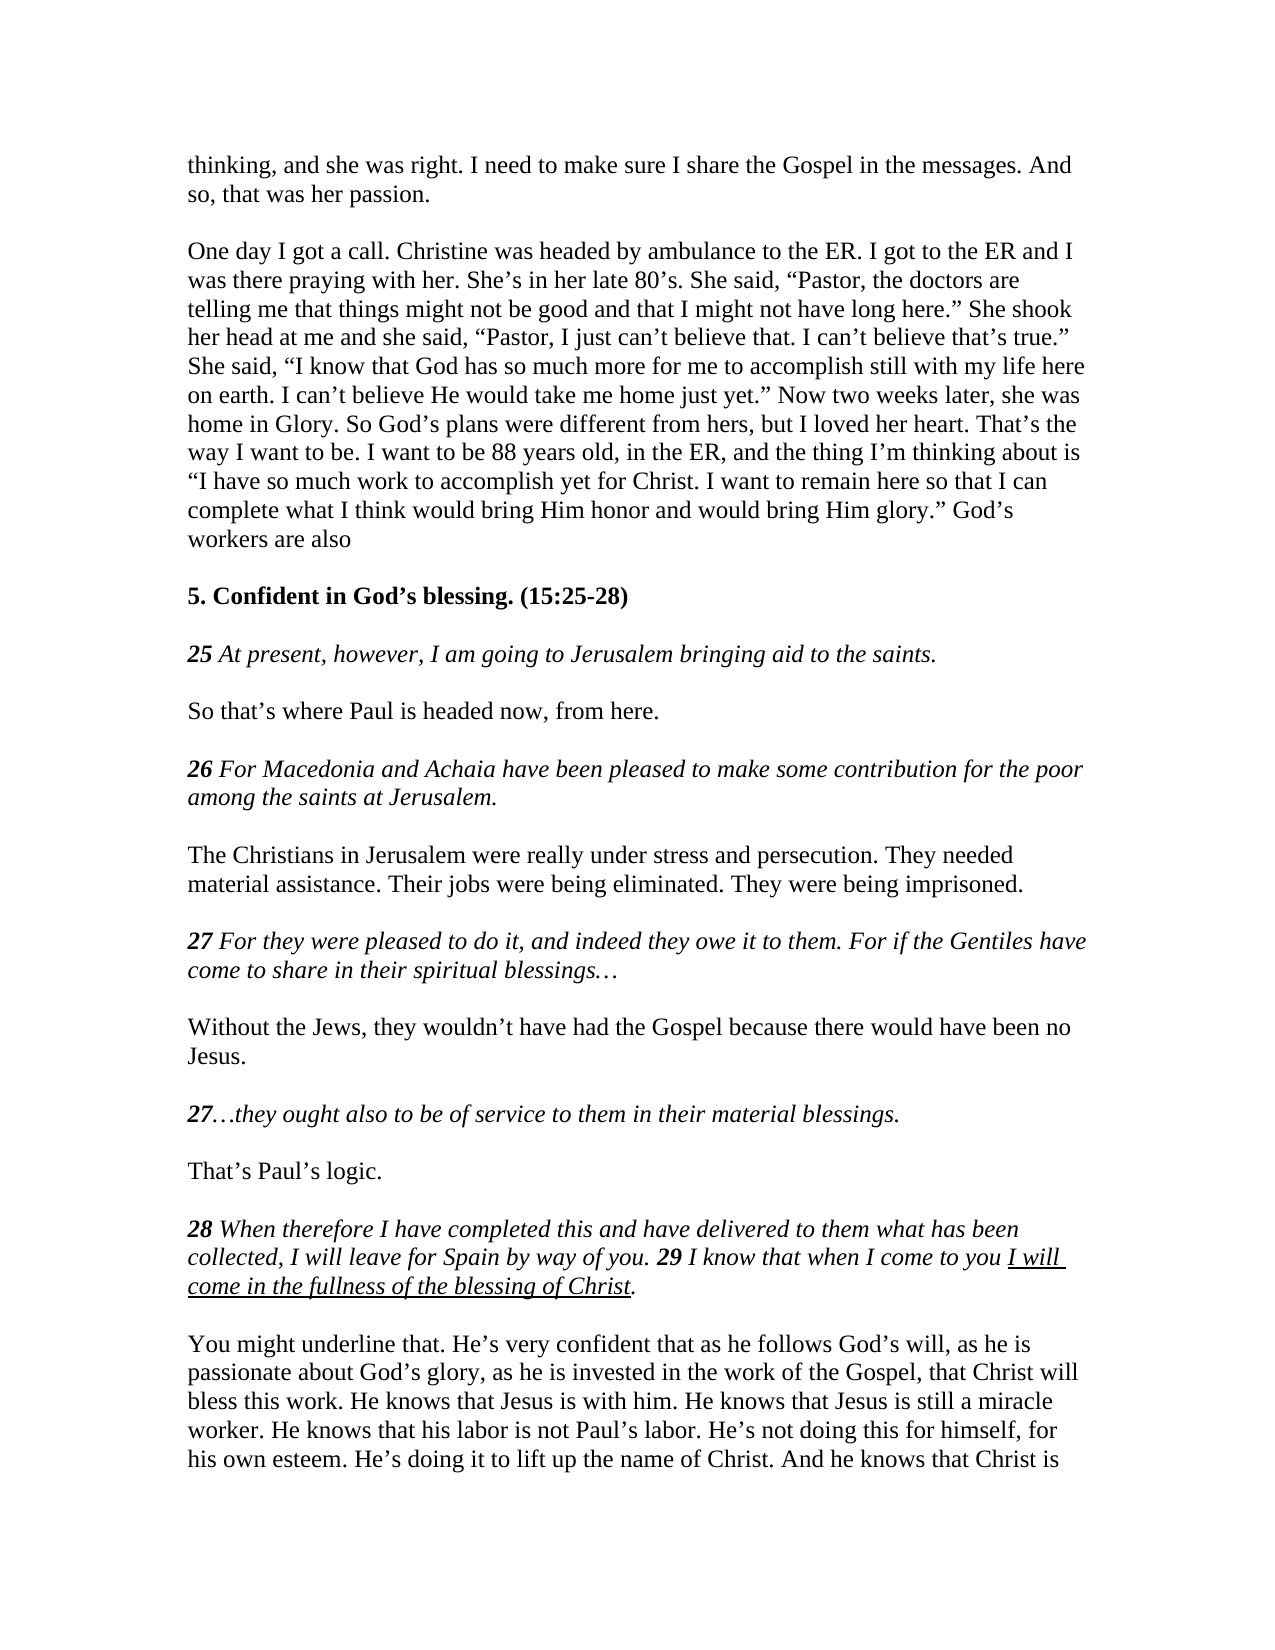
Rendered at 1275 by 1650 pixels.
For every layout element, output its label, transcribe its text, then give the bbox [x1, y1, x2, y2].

text 25 At present, however, I am going to bringing aid to the saints. [187, 639, 1087, 667]
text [187, 150, 1087, 207]
text 5. Confident in God’s blessing. (15:25-28) [187, 581, 1087, 610]
text 27…they ought also to be of service to them in their material blessings. [187, 1099, 1087, 1127]
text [187, 1329, 1087, 1472]
text 27 For they were pleased to do it, and indeed they owe it to them. For if the Gentiles have come to share in their spiritual blessings… [187, 926, 1087, 984]
text Without the Jews, they wouldn’t have had the Gospel because there would have been no Jesus. [187, 1012, 1087, 1070]
text 28 When therefore I have completed this and have delivered to them what has been collected, I will leave for by way of you. 29 I know that when I come to you I will come in the fullness of the blessing of Christ. [187, 1214, 1087, 1300]
text 26 For and Achaia have been pleased to make some contribution for the poor among the saints at . [187, 754, 1087, 811]
text One day I got a call. Christine was headed by ambulance to the ER. I got to the ER and I was there praying with her. She’s in her late 80’s. She said, “Pastor, the doctors are telling me that things might not be good and that I might not have long here.” She shook her head at me and she said, “Pastor, I just can’t believe that. I can’t believe that’s true.” She said, “I know that God has so much more for me to accomplish still with my life here on earth. I can’t believe He would take me home just yet.” Now two weeks later, she was home in Glory. So God’s plans were different from hers, but I loved her heart. That’s the way I want to be. I want to be 88 years old, in the ER, and the thing I’m thinking about is “I have so much work to accomplish yet for Christ. I want to remain here so that I can complete what I think would bring Him honor and would bring Him glory.” God’s workers are also [187, 236, 1087, 552]
text That’s Paul’s logic. [187, 1156, 1087, 1185]
text The Christians in were really under stress and persecution. They needed material assistance. Their jobs were being eliminated. They were being imprisoned. [187, 840, 1087, 897]
text So that’s where Paul is headed now, from here. [187, 696, 1087, 725]
